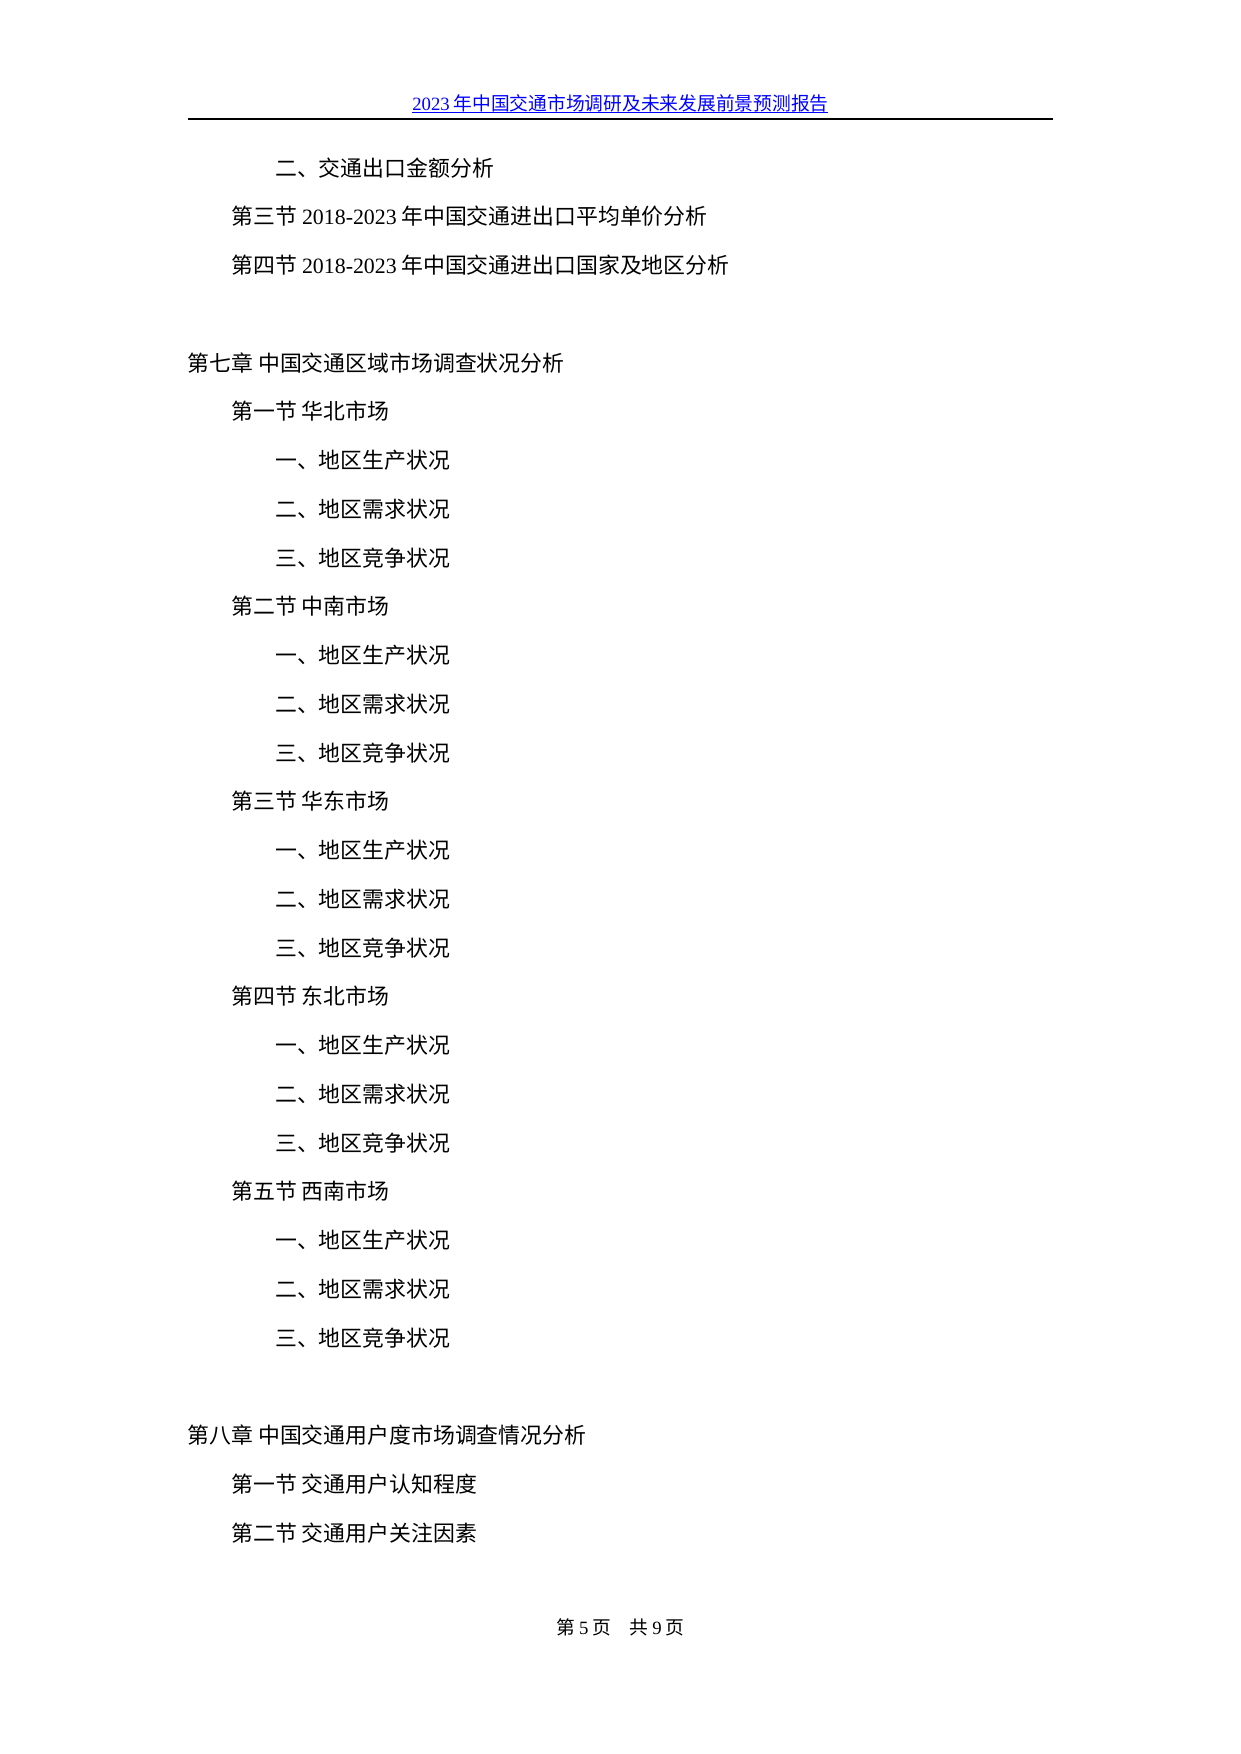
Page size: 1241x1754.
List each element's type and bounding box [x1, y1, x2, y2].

text [187, 150, 1053, 1548]
